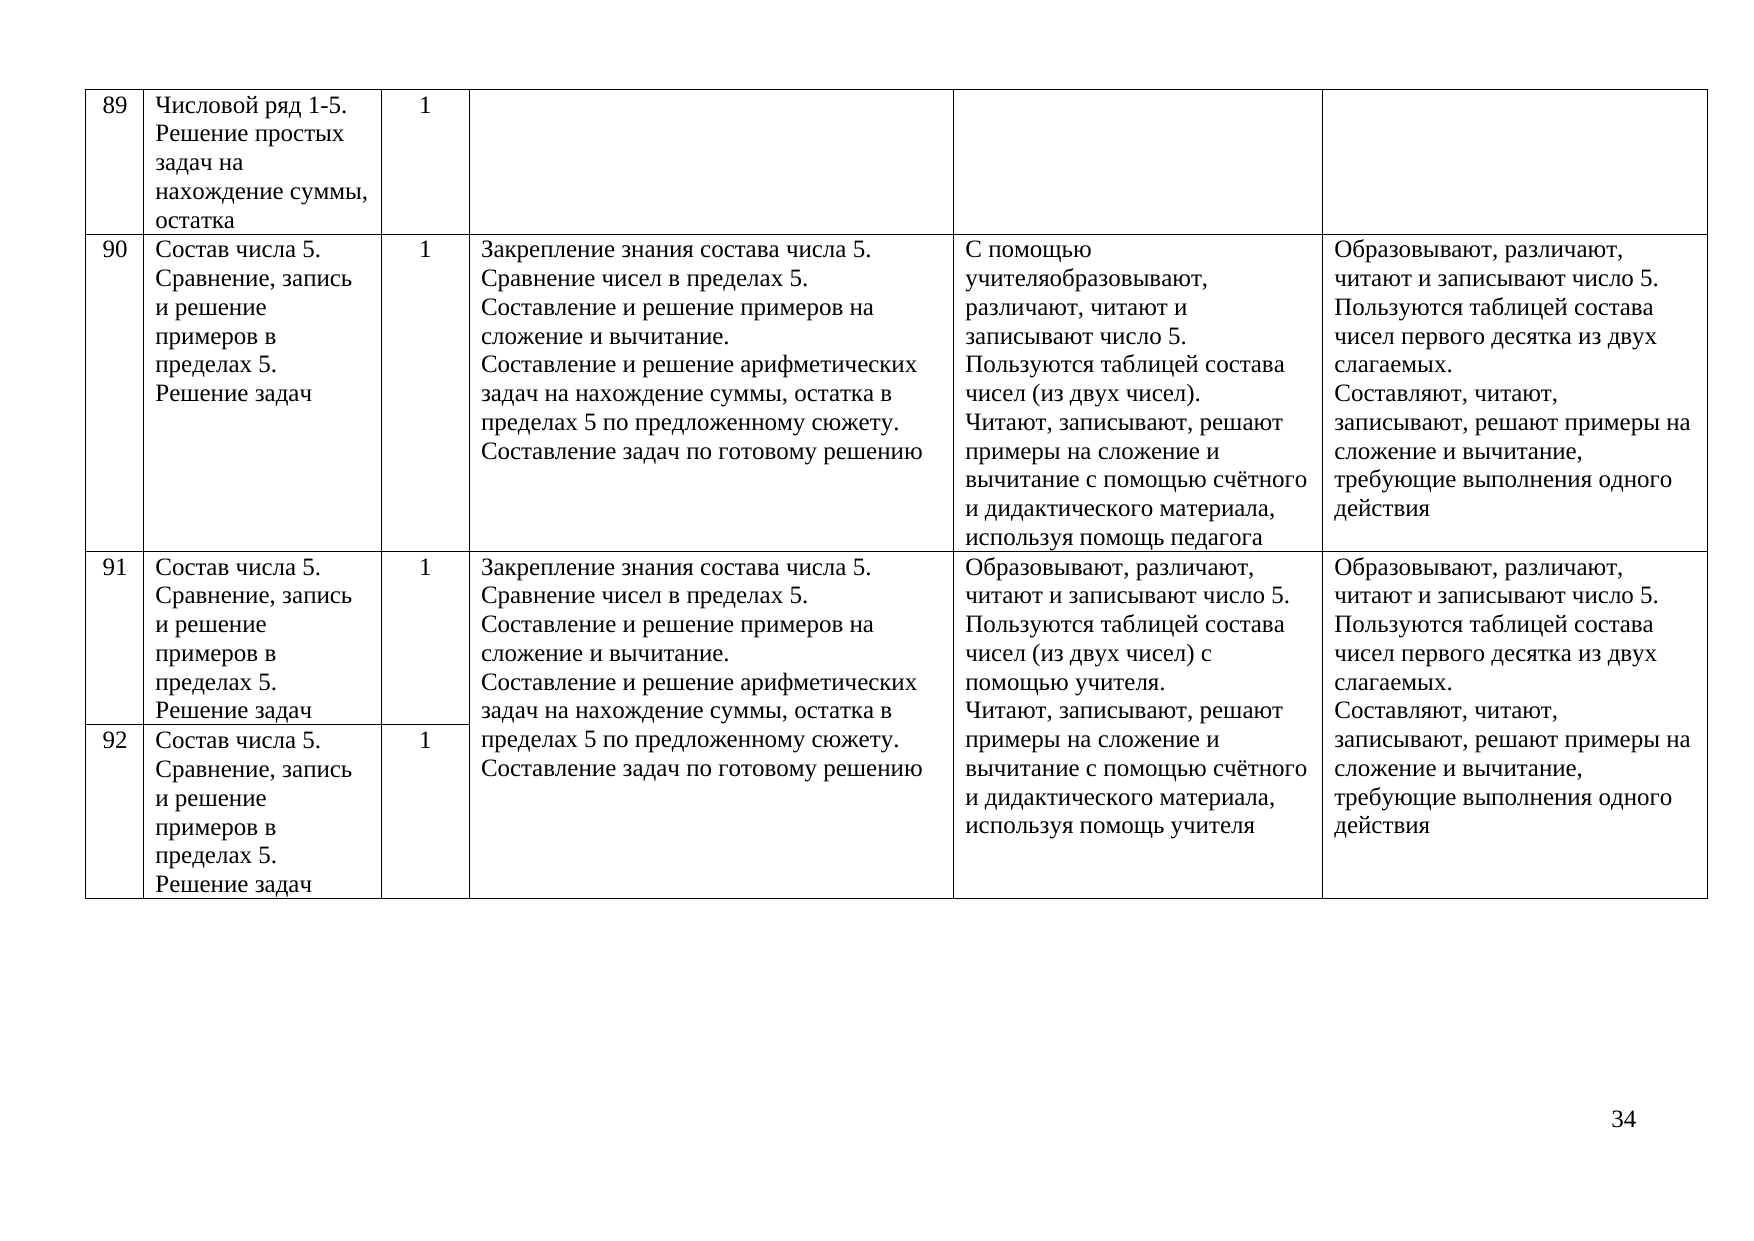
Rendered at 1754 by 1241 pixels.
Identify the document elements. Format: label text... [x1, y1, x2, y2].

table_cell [144, 90, 381, 233]
table_cell 1 [382, 235, 469, 551]
table_cell Закрепление знания состава числа 5. Сравнение чисел в пределах 5. Составление и решение примеров на сложение и вычитание. Составление и решение арифметических задач на нахождение суммы, остатка в пределах 5 по предложенному сюжету. Составление задач по готовому решению [470, 235, 953, 551]
table_cell Состав числа 5. Сравнение, запись и решение примеров в пределах 5. Решение задач [144, 725, 381, 898]
table_cell 1 [382, 725, 469, 898]
table_cell 1 [382, 552, 469, 724]
table_cell Образовывают, различают, читают и записывают число 5. Пользуются таблицей состава чисел первого десятка из двух слагаемых. Составляют, читают, записывают, решают примеры на сложение и вычитание, требующие выполнения одного действия [1323, 235, 1707, 551]
table_cell 1 [382, 90, 469, 233]
table_cell Образовывают, различают, читают и записывают число 5. Пользуются таблицей состава чисел первого десятка из двух слагаемых. Составляют, читают, записывают, решают примеры на сложение и вычитание, требующие выполнения одного действия [1323, 552, 1707, 898]
table_cell Состав числа 5. Сравнение, запись и решение примеров в пределах 5. Решение задач [144, 552, 381, 724]
table_cell 89 [86, 90, 143, 233]
table_cell Образовывают, различают, читают и записывают число 5. Пользуются таблицей состава чисел (из двух чисел) с помощью учителя. Читают, записывают, решают примеры на сложение и вычитание с помощью счётного и дидактического материала, используя помощь учителя [954, 552, 1322, 898]
table_cell 90 [86, 235, 143, 551]
table_cell 92 [86, 725, 143, 898]
table_cell Закрепление знания состава числа 5. Сравнение чисел в пределах 5. Составление и решение примеров на сложение и вычитание. Составление и решение арифметических задач на нахождение суммы, остатка в пределах 5 по предложенному сюжету. Составление задач по готовому решению [470, 552, 953, 898]
table_cell Состав числа 5. Сравнение, запись и решение примеров в пределах 5. Решение задач [144, 235, 381, 551]
table_cell 91 [86, 552, 143, 724]
table_cell С помощью учителяобразовывают, различают, читают и записывают число 5. Пользуются таблицей состава чисел (из двух чисел). Читают, записывают, решают примеры на сложение и вычитание с помощью счётного и дидактического материала, используя помощь педагога [954, 235, 1322, 551]
